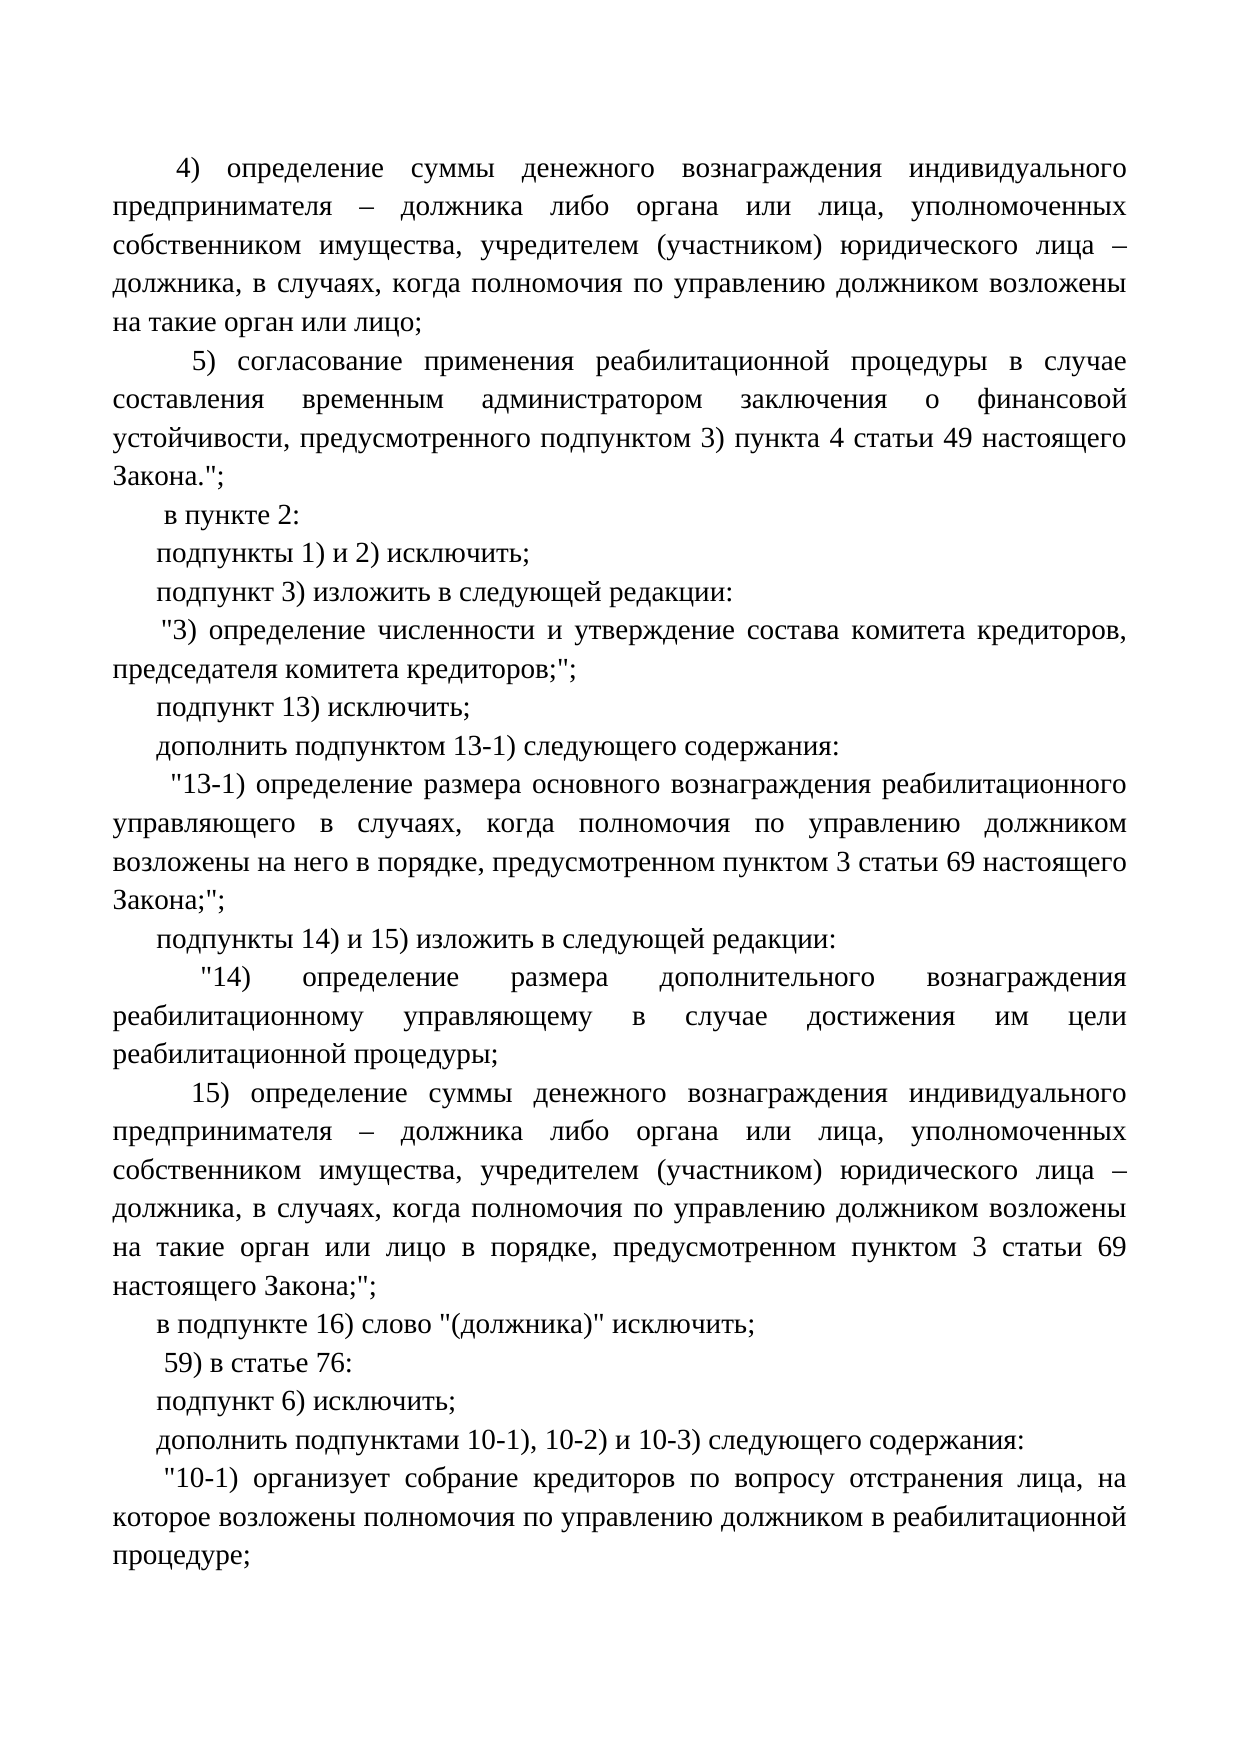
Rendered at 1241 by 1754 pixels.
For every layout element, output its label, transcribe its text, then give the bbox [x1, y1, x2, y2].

text дополнить подпунктом 13-1) следующего содержания: [112, 728, 1128, 762]
text "3) определение численности и утверждение состава комитета кредиторов, председателя комитета кредиторов;"; [112, 612, 1128, 684]
text 59) в статье 76: [112, 1345, 1128, 1378]
text "14) определение размера дополнительного вознаграждения реабилитационному управляющему в случае достижения им цели реабилитационной процедуры; [112, 959, 1128, 1070]
text "13-1) определение размера основного вознаграждения реабилитационного управляющего в случаях, когда полномочия по управлению должником возложены на него в порядке, предусмотренном пунктом 3 статьи 69 настоящего Закона;"; [112, 767, 1128, 916]
text подпункт 3) изложить в следующей редакции: [112, 574, 1128, 607]
text подпункт 6) исключить; [112, 1383, 1128, 1417]
text 4) определение суммы денежного вознаграждения индивидуального предпринимателя – должника либо органа или лица, уполномоченных собственником имущества, учредителем (участником) юридического лица – должника, в случаях, когда полномочия по управлению должником возложены на такие орган или лицо; [112, 150, 1128, 338]
text 5) согласование применения реабилитационной процедуры в случае составления временным администратором заключения о финансовой устойчивости, предусмотренного подпунктом 3) пункта 4 статьи 49 настоящего Закона."; [112, 343, 1128, 492]
text подпункты 1) и 2) исключить; [112, 535, 1128, 569]
text 15) определение суммы денежного вознаграждения индивидуального предпринимателя – должника либо органа или лица, уполномоченных собственником имущества, учредителем (участником) юридического лица – должника, в случаях, когда полномочия по управлению должником возложены на такие орган или лицо в порядке, предусмотренном пунктом 3 статьи 69 настоящего Закона;"; [112, 1075, 1128, 1301]
text в подпункте 16) слово "(должника)" исключить; [112, 1306, 1128, 1340]
text подпункт 13) исключить; [112, 689, 1128, 723]
text дополнить подпунктами 10-1), 10-2) и 10-3) следующего содержания: [112, 1422, 1128, 1455]
text подпункты 14) и 15) изложить в следующей редакции: [112, 921, 1128, 954]
text "10-1) организует собрание кредиторов по вопросу отстранения лица, на которое возложены полномочия по управлению должником в реабилитационной процедуре; [112, 1460, 1128, 1571]
text в пункте 2: [112, 497, 1128, 530]
